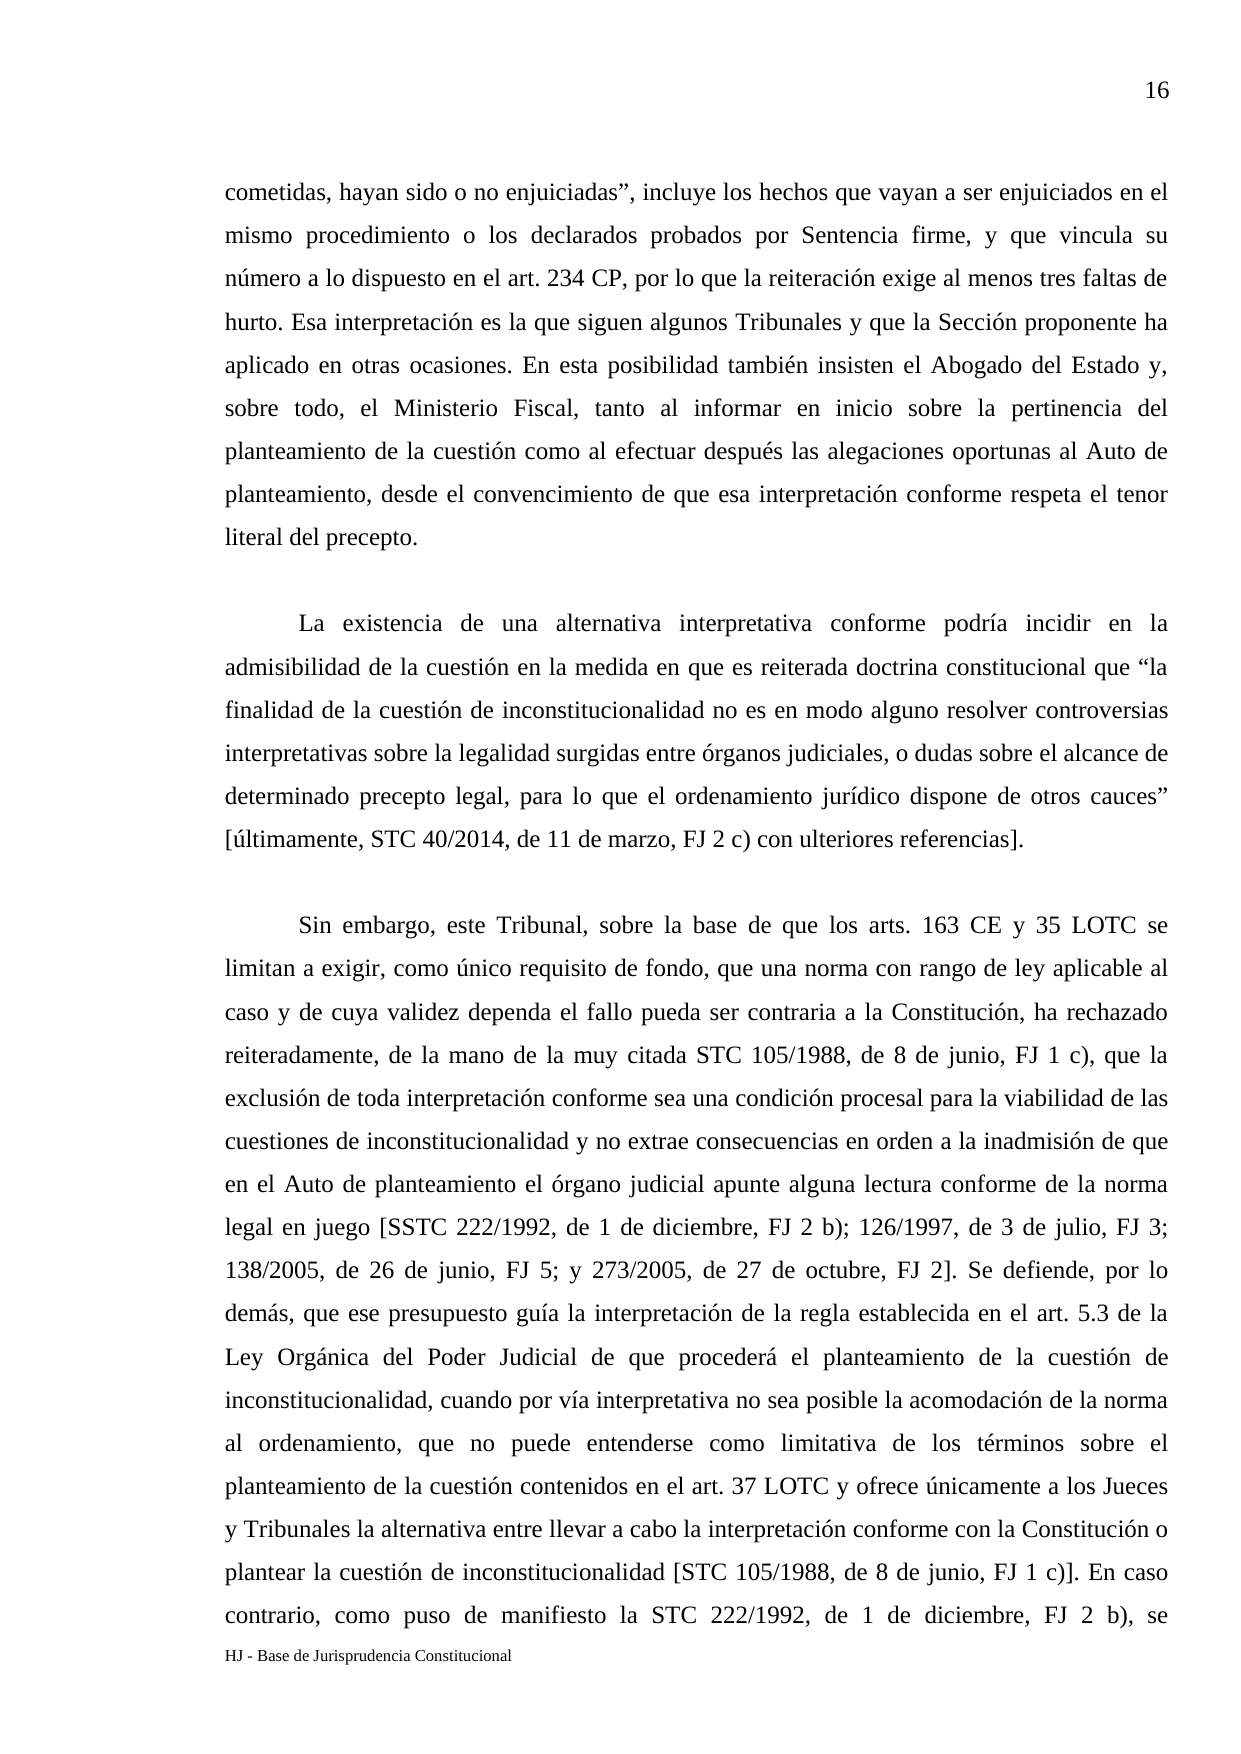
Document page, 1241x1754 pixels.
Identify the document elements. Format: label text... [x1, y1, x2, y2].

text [224, 177, 1169, 551]
text La existencia de una alternativa interpretativa conforme podría incidir en la admisibilidad de la cuestión en la medida en que es reiterada doctrina constitucional que “la finalidad de la cuestión de inconstitucionalidad no es en modo alguno resolver controversias interpretativas sobre la legalidad surgidas entre órganos judiciales, o dudas sobre el alcance de determinado precepto legal, para lo que el ordenamiento jurídico dispone de otros cauces” [últimamente, STC 40/2014, de 11 de marzo, FJ 2 c) con ulteriores referencias]. [224, 608, 1169, 853]
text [224, 910, 1169, 1629]
